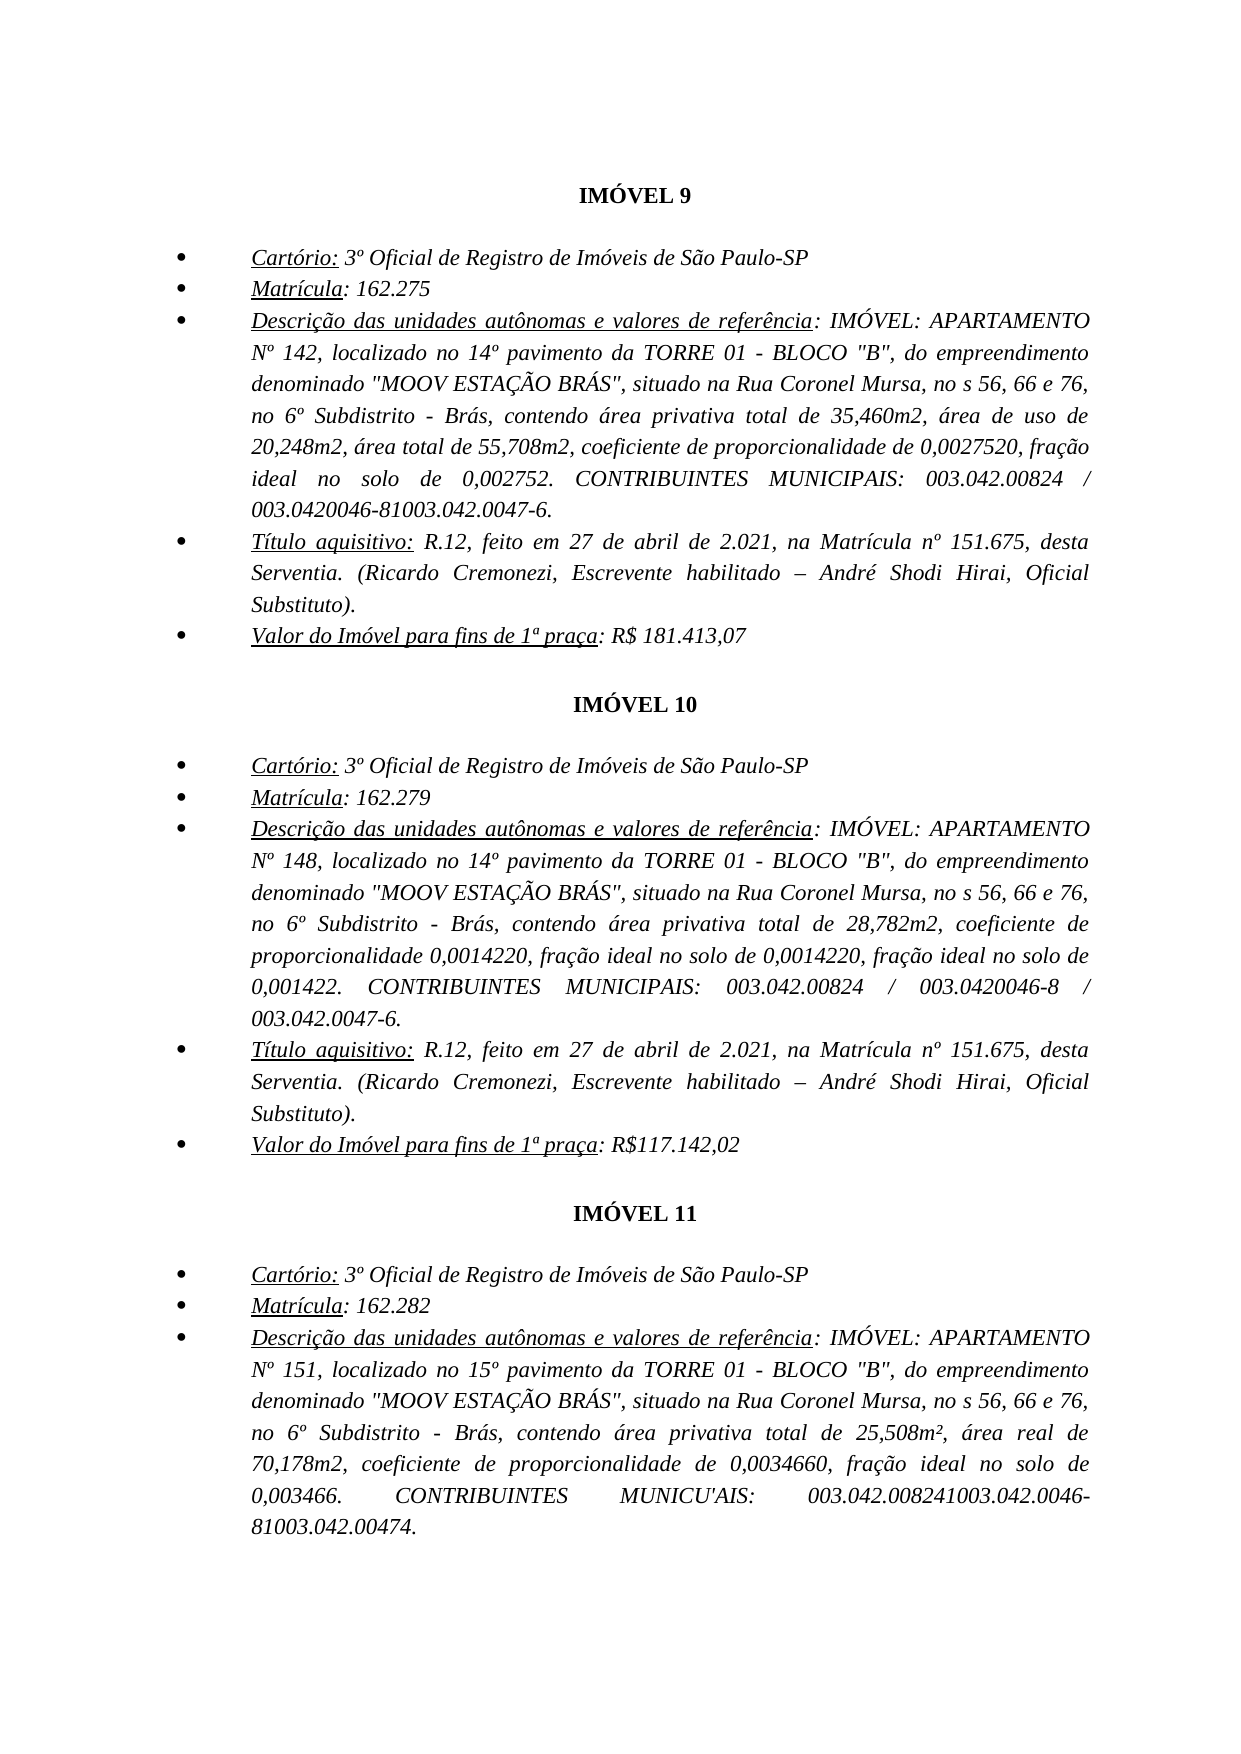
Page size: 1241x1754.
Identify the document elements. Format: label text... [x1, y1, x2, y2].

list Cartório: 3º Oficial de Registro de Imóveis de São Paulo-SP [177, 1261, 1092, 1287]
list Título aquisitivo: R.12, feito em 27 de abril de 2.021, na Matrícula nº 151.675, desta Serventia. (Ricardo Cremonezi, Escrevente habilitado – André Shodi Hirai, Oficial Substituto). [177, 1036, 1092, 1126]
list Matrícula: 162.282 [177, 1292, 1092, 1319]
list Título aquisitivo: R.12, feito em 27 de abril de 2.021, na Matrícula nº 151.675, desta Serventia. (Ricardo Cremonezi, Escrevente habilitado – André Shodi Hirai, Oficial Substituto). [177, 528, 1092, 617]
list Matrícula: 162.275 [177, 275, 1092, 302]
list Descrição das unidades autônomas e valores de referência: IMÓVEL: APARTAMENTO Nº 142, localizado no 14º pavimento da TORRE 01 - BLOCO "B", do empreendimento denominado "MOOV ESTAÇÃO BRÁS", situado na Rua Coronel Mursa, no s 56, 66 e 76, no 6º Subdistrito - Brás, contendo área privativa total de 35,460m2, área de uso de 20,248m2, área total de 55,708m2, coeficiente de proporcionalidade de 0,0027520, fração ideal no solo de 0,002752. CONTRIBUINTES MUNICIPAIS: 003.042.00824 / 003.0420046-81003.042.0047-6. [177, 307, 1092, 523]
list Valor do Imóvel para fins de 1ª praça: R$117.142,02 [177, 1131, 1092, 1157]
list Cartório: 3º Oficial de Registro de Imóveis de São Paulo-SP [177, 244, 1092, 270]
text IMÓVEL 11 [177, 1194, 1092, 1228]
list Descrição das unidades autônomas e valores de referência: IMÓVEL: APARTAMENTO Nº 151, localizado no 15º pavimento da TORRE 01 - BLOCO "B", do empreendimento denominado "MOOV ESTAÇÃO BRÁS", situado na Rua Coronel Mursa, no s 56, 66 e 76, no 6º Subdistrito - Brás, contendo área privativa total de 25,508m², área real de 70,178m2, coeficiente de proporcionalidade de 0,0034660, fração ideal no solo de 0,003466. CONTRIBUINTES MUNICU'AIS: 003.042.008241003.042.0046-81003.042.00474. [177, 1324, 1092, 1540]
text IMÓVEL 9 [177, 177, 1092, 211]
list Valor do Imóvel para fins de 1ª praça: R$ 181.413,07 [177, 623, 1092, 649]
list Matrícula: 162.279 [177, 784, 1092, 810]
list Descrição das unidades autônomas e valores de referência: IMÓVEL: APARTAMENTO Nº 148, localizado no 14º pavimento da TORRE 01 - BLOCO "B", do empreendimento denominado "MOOV ESTAÇÃO BRÁS", situado na Rua Coronel Mursa, no s 56, 66 e 76, no 6º Subdistrito - Brás, contendo área privativa total de 28,782m2, coeficiente de proporcionalidade 0,0014220, fração ideal no solo de 0,0014220, fração ideal no solo de 0,001422. CONTRIBUINTES MUNICIPAIS: 003.042.00824 / 003.0420046-8 / 003.042.0047-6. [177, 816, 1092, 1031]
text IMÓVEL 10 [177, 686, 1092, 719]
list Cartório: 3º Oficial de Registro de Imóveis de São Paulo-SP [177, 752, 1092, 779]
